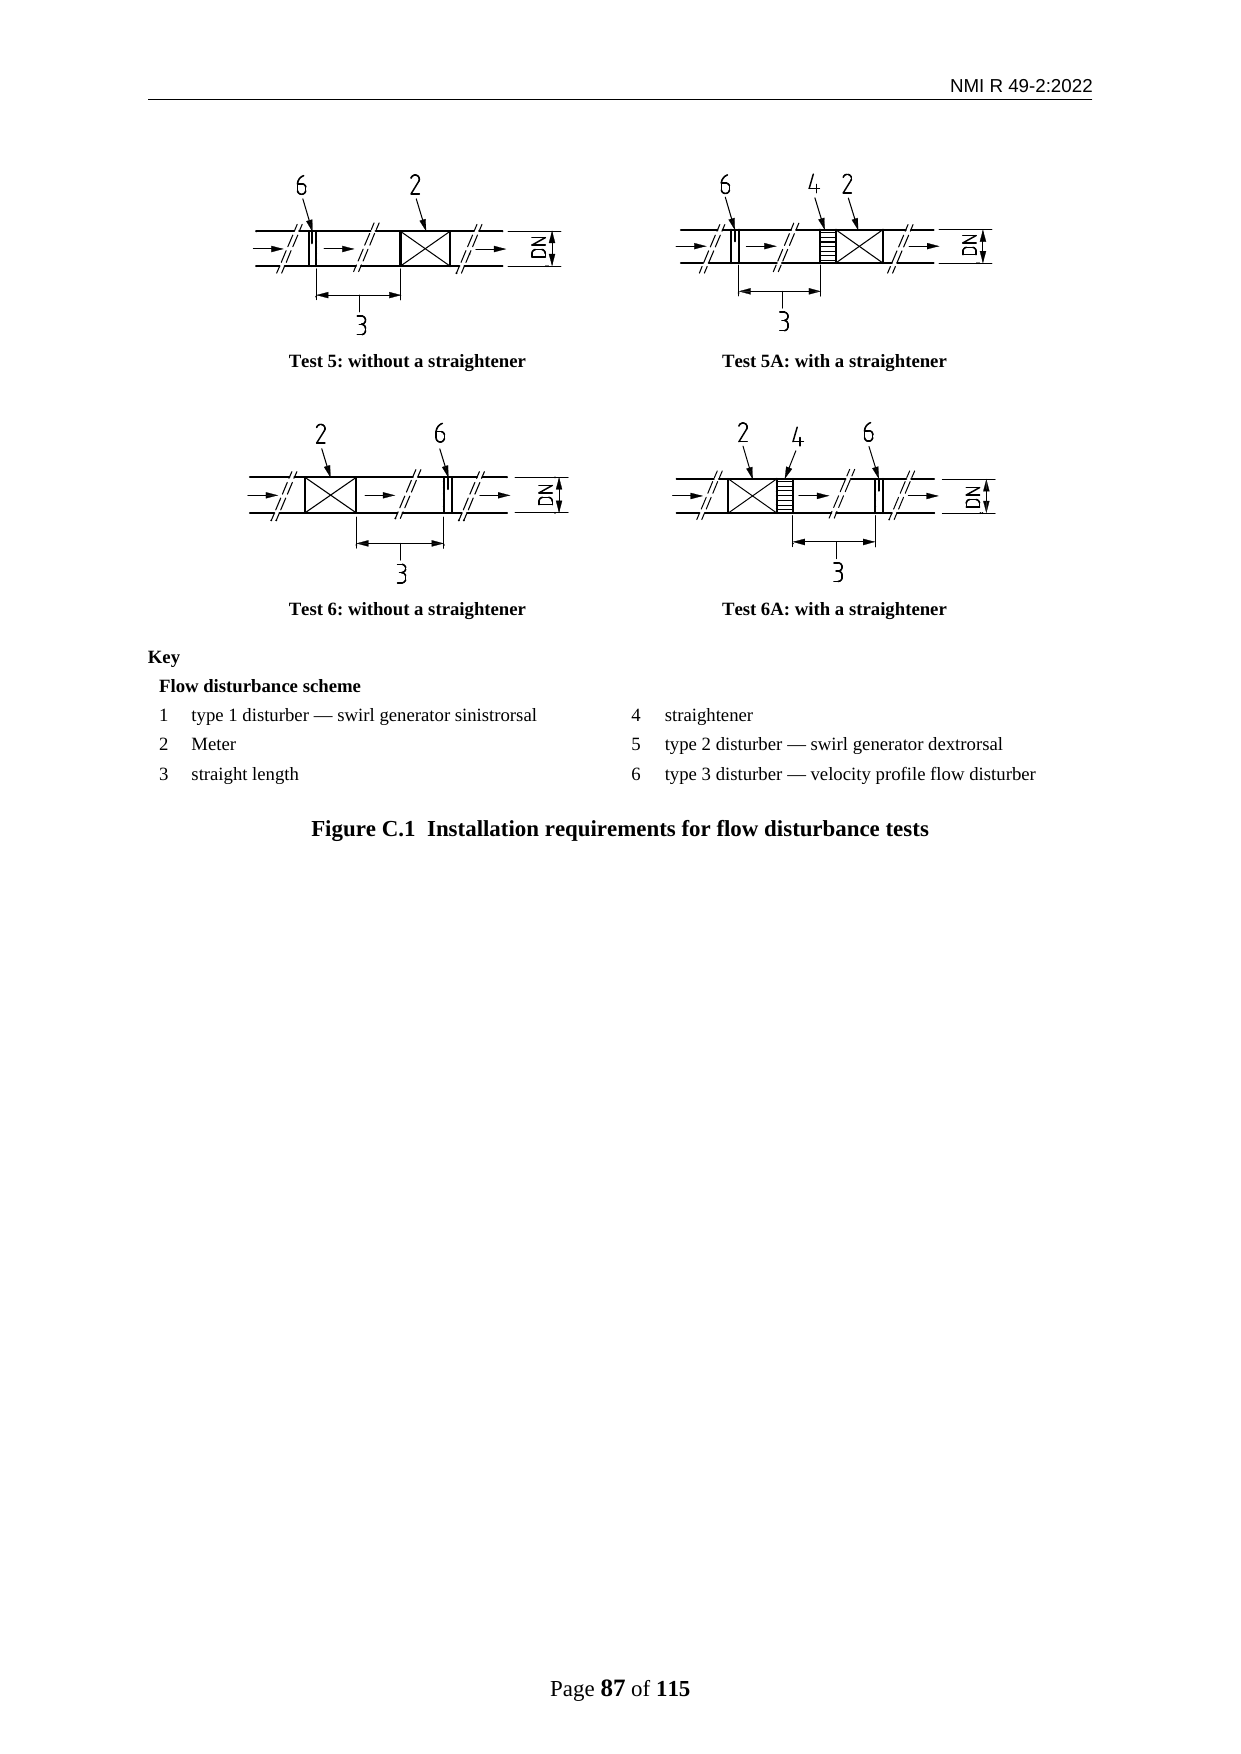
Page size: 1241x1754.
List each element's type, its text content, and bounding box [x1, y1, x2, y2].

table_cell 1 [148, 703, 180, 732]
table_cell [193, 148, 621, 348]
table_cell 6 [620, 761, 653, 790]
table_cell type 2 disturber — swirl generator dextrorsal [653, 732, 1092, 761]
table_cell Test 6: without a straightener [193, 596, 621, 644]
table_cell Test 6A: with a straightener [621, 596, 1047, 644]
table_cell 3 [148, 761, 180, 790]
table_cell 4 [620, 703, 653, 732]
table_cell straightener [653, 703, 1092, 732]
table_cell Meter [180, 732, 620, 761]
table_cell type 1 disturber — swirl generator sinistrorsal [180, 703, 620, 732]
table_cell 5 [620, 732, 653, 761]
title Figure C.1 Installation requirements for flow disturbance tests [148, 815, 1092, 842]
table_cell Test 5: without a straightener [193, 348, 621, 396]
table_cell [193, 396, 621, 596]
table_cell 2 [148, 732, 180, 761]
table_cell Test 5A: with a straightener [621, 348, 1047, 396]
table_cell straight length [180, 761, 620, 790]
table_header Flow disturbance scheme [148, 674, 1092, 703]
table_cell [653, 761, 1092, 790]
title Key [148, 644, 1092, 667]
table_cell [621, 148, 1047, 348]
table_cell [621, 396, 1047, 596]
